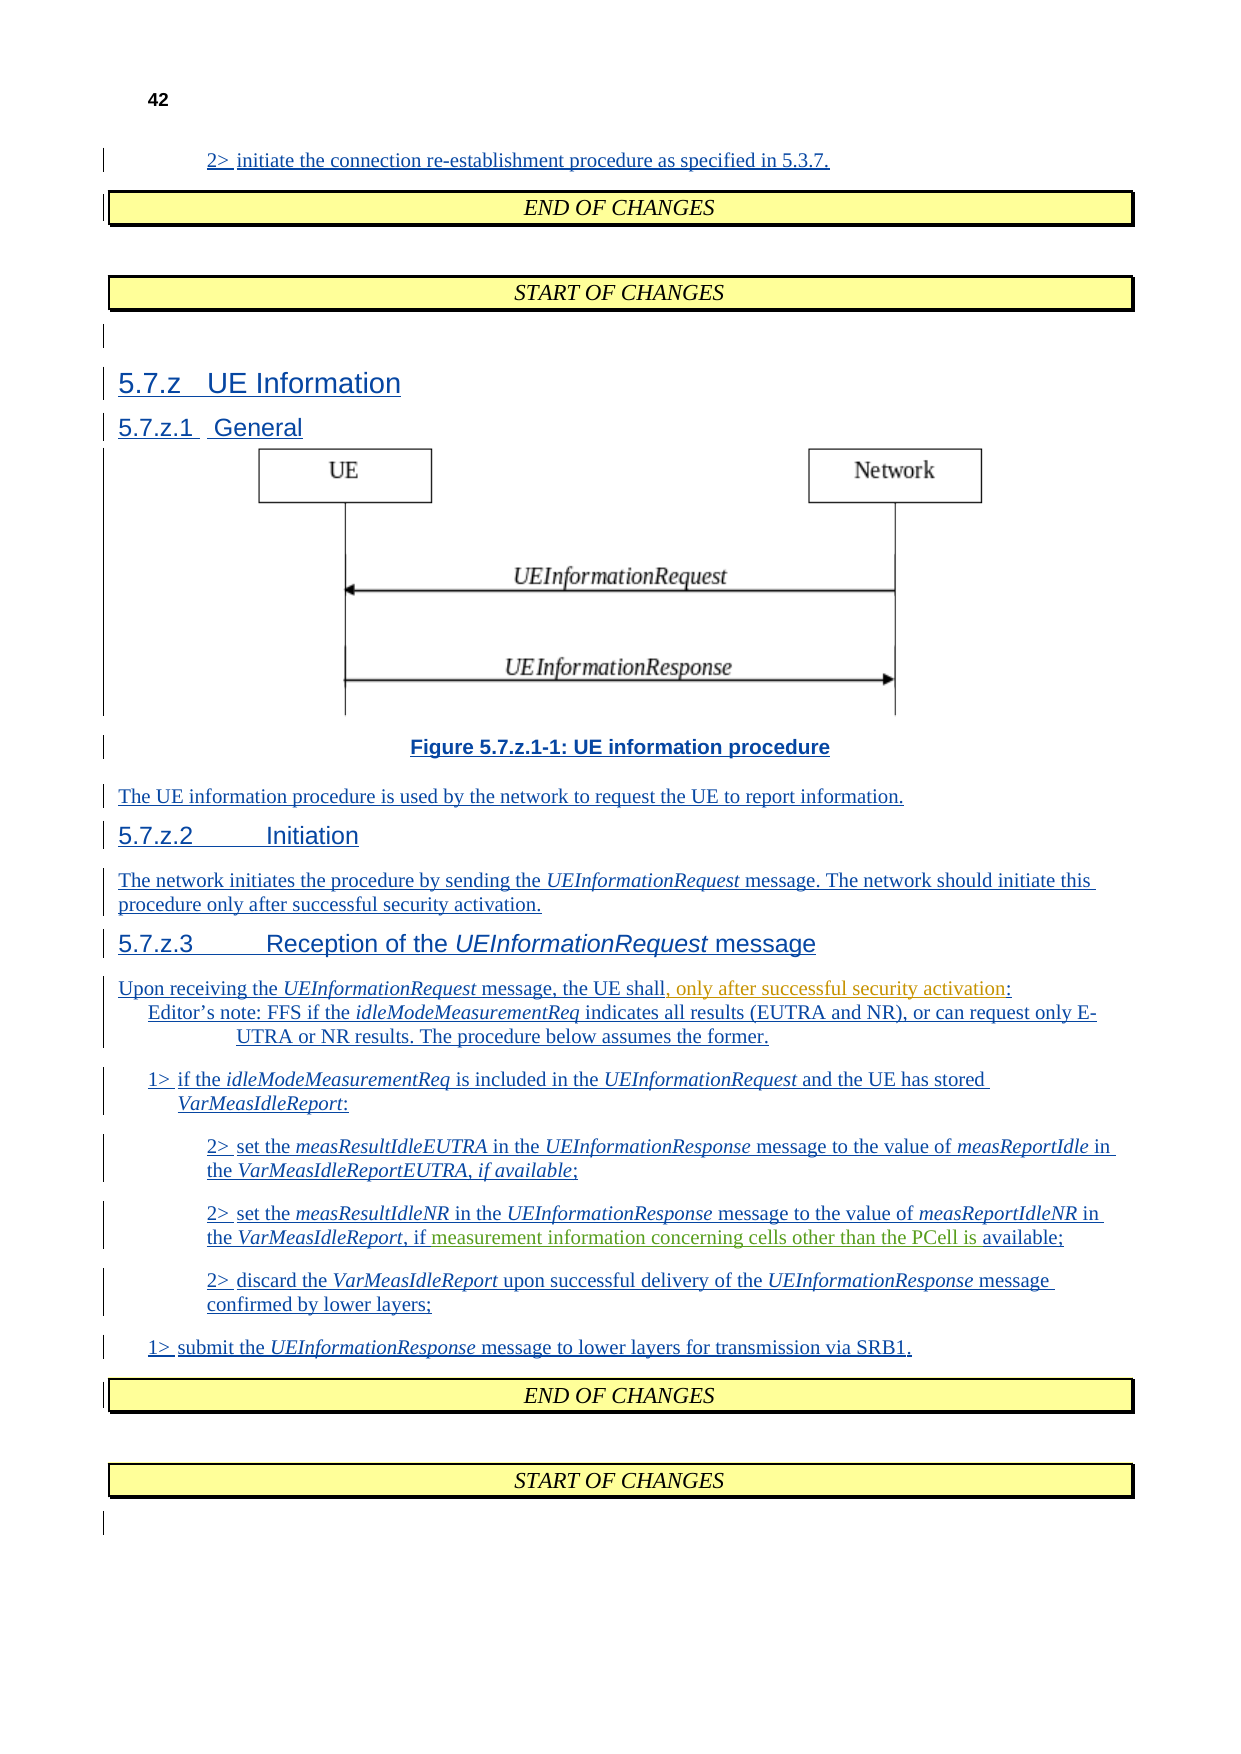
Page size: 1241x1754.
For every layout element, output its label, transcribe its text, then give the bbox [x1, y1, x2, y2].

text END OF CHANGES [110, 1380, 1131, 1410]
text END OF CHANGES [110, 193, 1131, 223]
text START OF CHANGES [110, 1465, 1131, 1495]
text START OF CHANGES [110, 278, 1131, 308]
